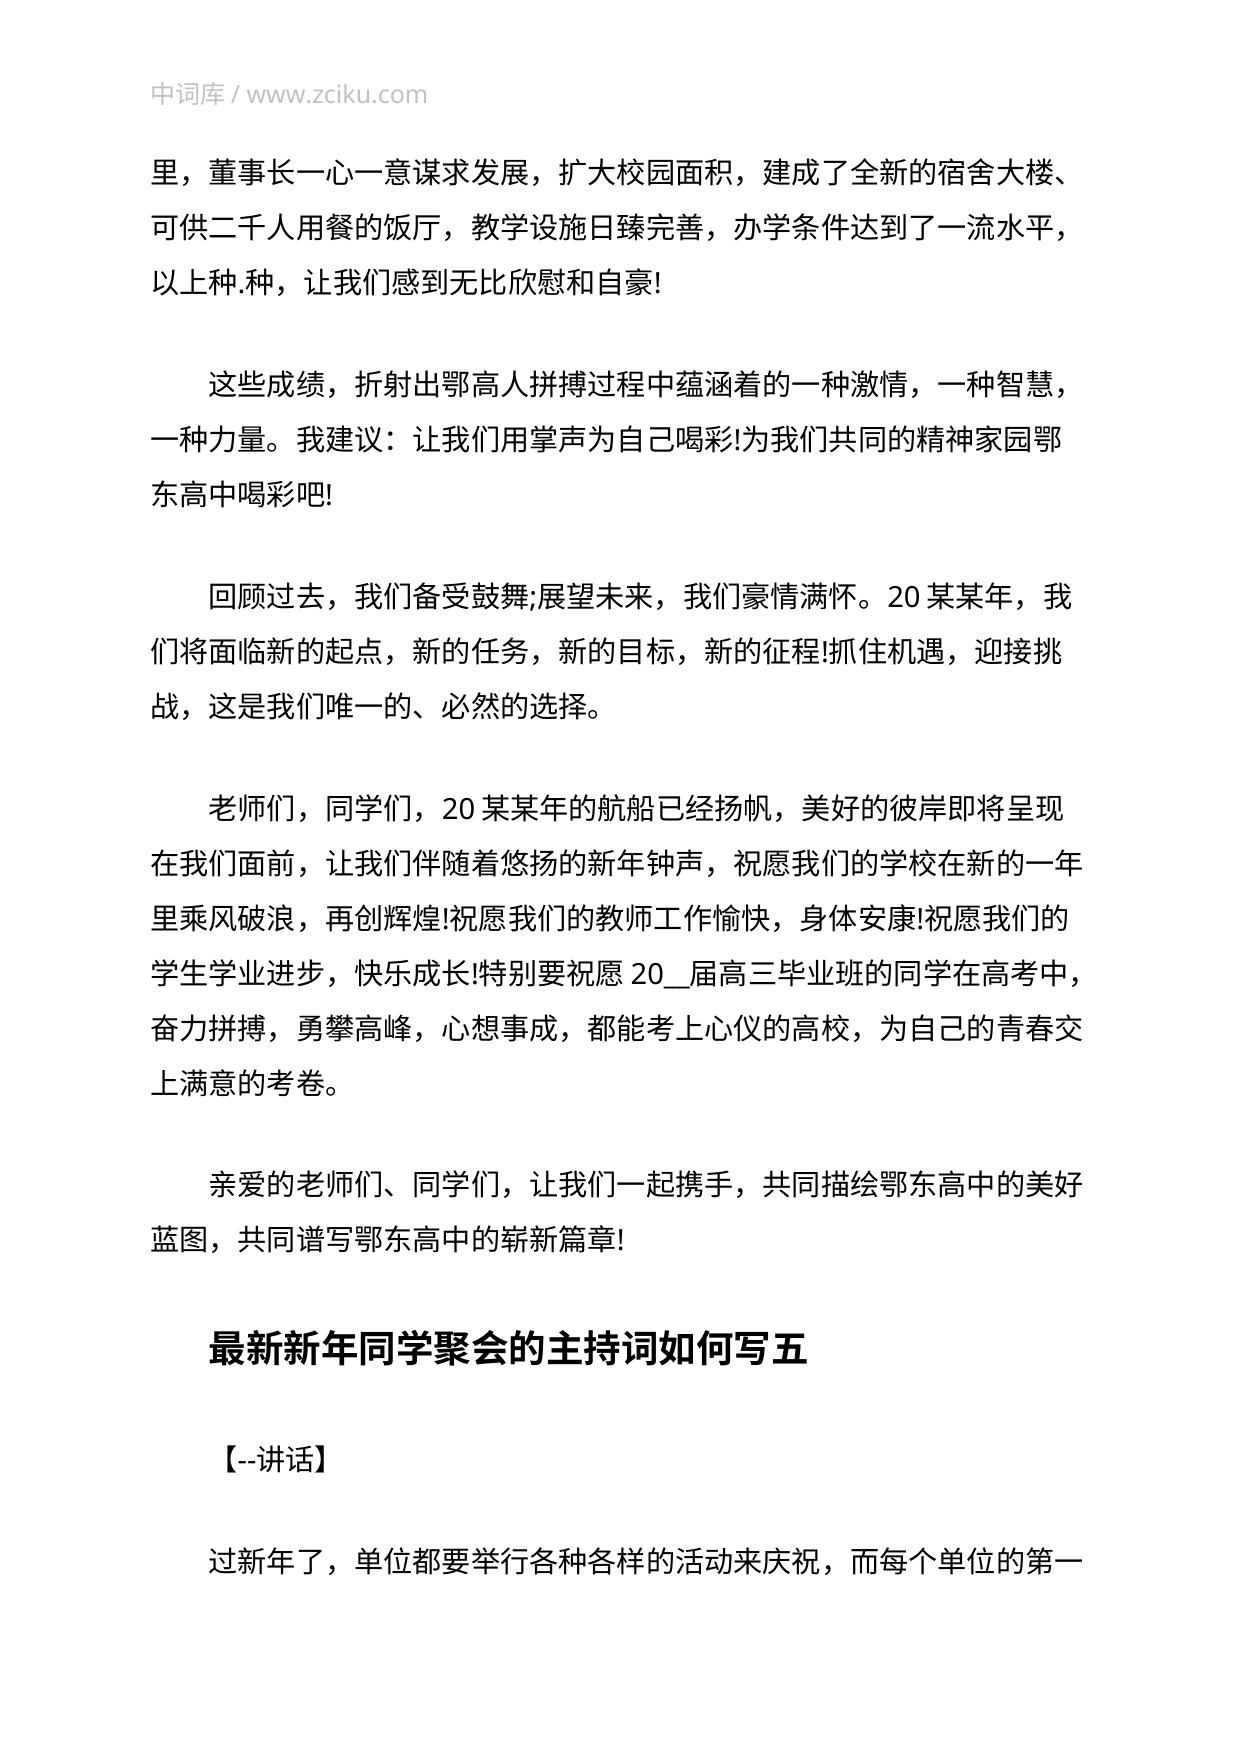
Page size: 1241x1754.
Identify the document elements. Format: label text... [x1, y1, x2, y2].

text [150, 150, 1090, 302]
text 回顾过去，我们备受鼓舞;展望未来，我们豪情满怀。20某某年，我们将面临新的起点，新的任务，新的目标，新的征程!抓住机遇，迎接挑战，这是我们唯一的、必然的选择。 [150, 574, 1090, 726]
text 亲爱的老师们、同学们，让我们一起携手，共同描绘鄂东高中的美好蓝图，共同谱写鄂东高中的崭新篇章! [150, 1162, 1090, 1259]
text 这些成绩，折射出鄂高人拼搏过程中蕴涵着的一种激情，一种智慧，一种力量。我建议：让我们用掌声为自己喝彩!为我们共同的精神家园鄂东高中喝彩吧! [150, 362, 1090, 514]
text 最新新年同学聚会的主持词如何写五 [150, 1319, 1090, 1373]
text 【--讲话】 [150, 1436, 1090, 1479]
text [150, 1538, 1090, 1581]
text 老师们，同学们，20某某年的航船已经扬帆，美好的彼岸即将呈现在我们面前，让我们伴随着悠扬的新年钟声，祝愿我们的学校在新的一年里乘风破浪，再创辉煌!祝愿我们的教师工作愉快，身体安康!祝愿我们的学生学业进步，快乐成长!特别要祝愿20__届高三毕业班的同学在高考中，奋力拼搏，勇攀高峰，心想事成，都能考上心仪的高校，为自己的青春交上满意的考卷。 [150, 785, 1090, 1102]
